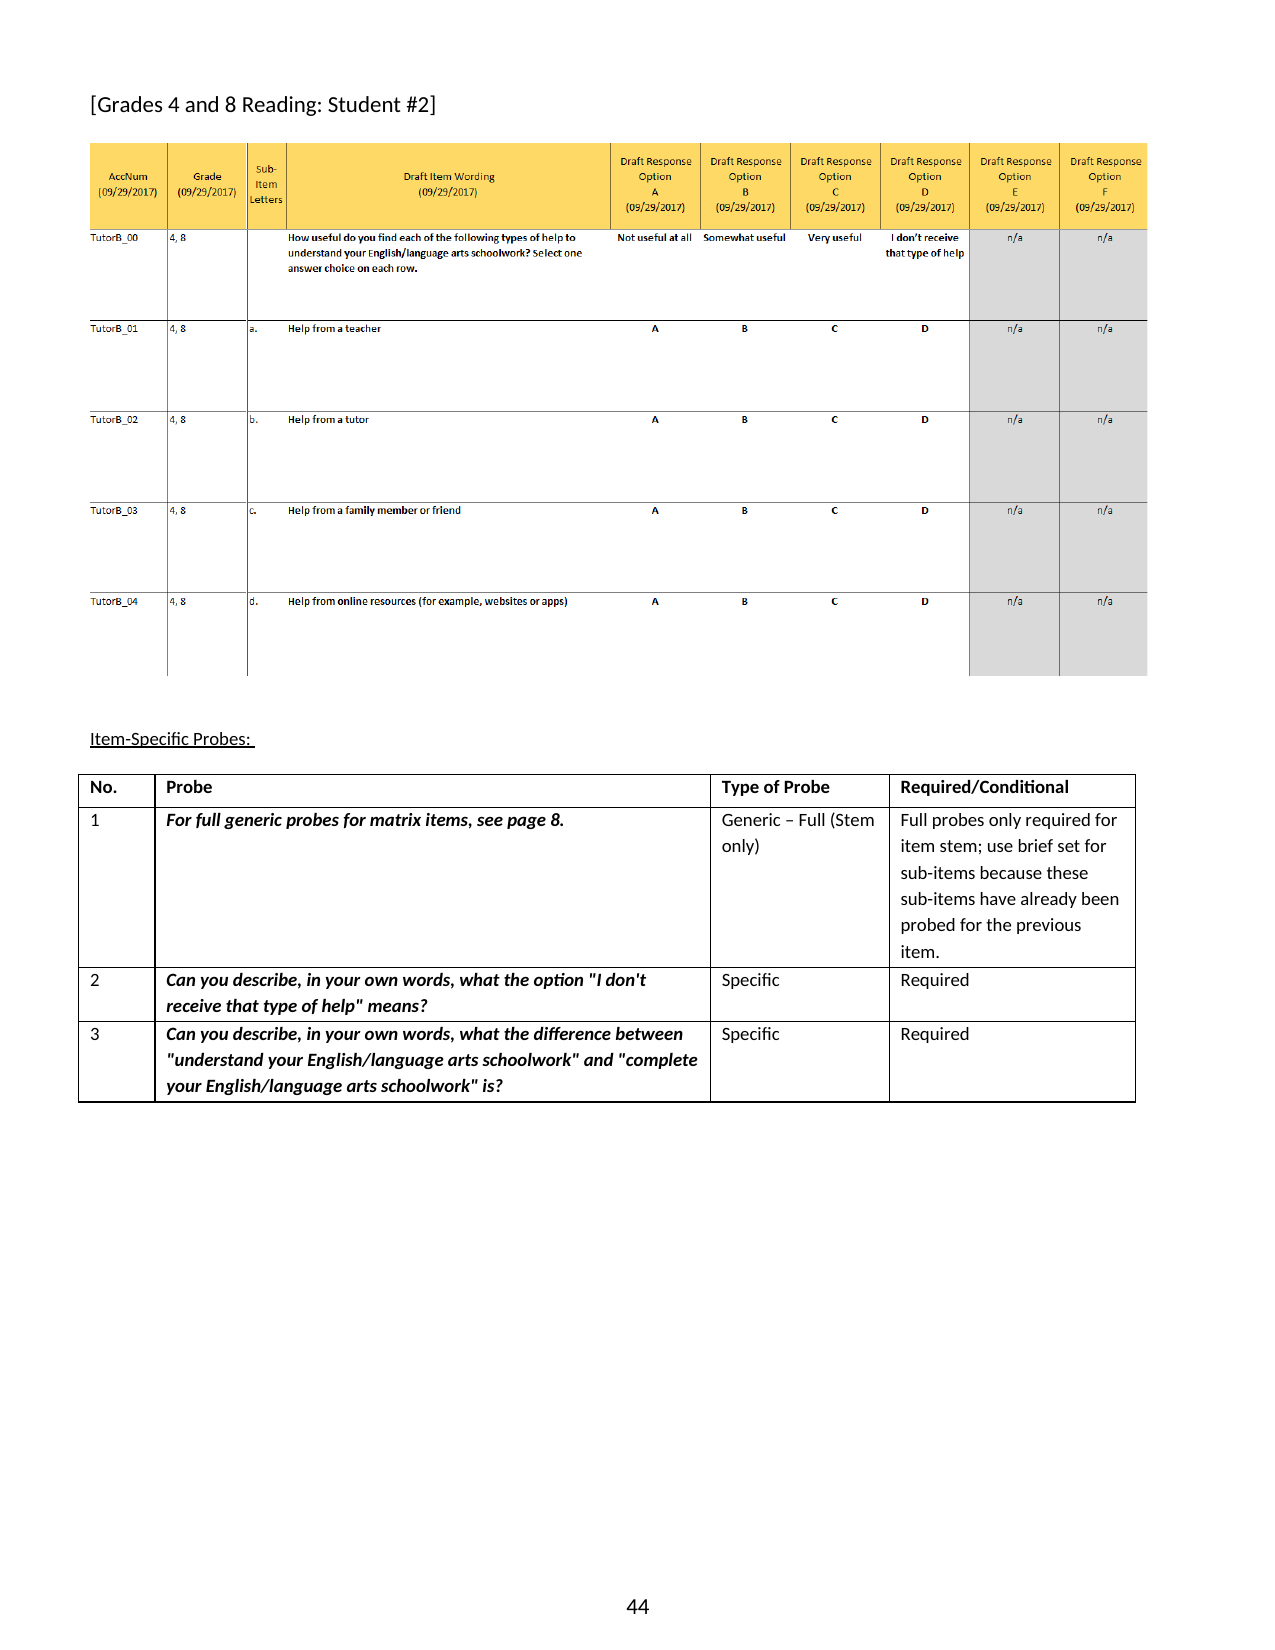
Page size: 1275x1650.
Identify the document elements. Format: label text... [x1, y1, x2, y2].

table_header Required/Conditional [890, 775, 1135, 807]
table_cell Specific [711, 968, 889, 1021]
table_header No. [79, 775, 154, 807]
table_cell Specific [711, 1022, 889, 1101]
table_cell For full generic probes for matrix items, see page 8. [156, 808, 710, 967]
text Item-Specific Probes: [90, 727, 1185, 749]
picture [90, 143, 1148, 676]
table_cell 2 [79, 968, 154, 1021]
table_cell 3 [79, 1022, 154, 1101]
table_cell Can you describe, in your own words, what the option "I don't receive that type of help" means? [156, 968, 710, 1021]
table_header Probe [156, 775, 710, 807]
table_cell Generic – Full (Stem only) [711, 808, 889, 967]
table_header Type of Probe [711, 775, 889, 807]
table_cell Required [890, 1022, 1135, 1101]
text [Grades 4 and 8 Reading: Student #2] [90, 90, 1185, 118]
table_cell Can you describe, in your own words, what the difference between "understand your English/language arts schoolwork" and "complete your English/language arts schoolwork" is? [156, 1022, 710, 1101]
table_cell 1 [79, 808, 154, 967]
table_cell Full probes only required for item stem; use brief set for sub-items because these sub-items have already been probed for the previous item. [890, 808, 1135, 967]
table_cell Required [890, 968, 1135, 1021]
